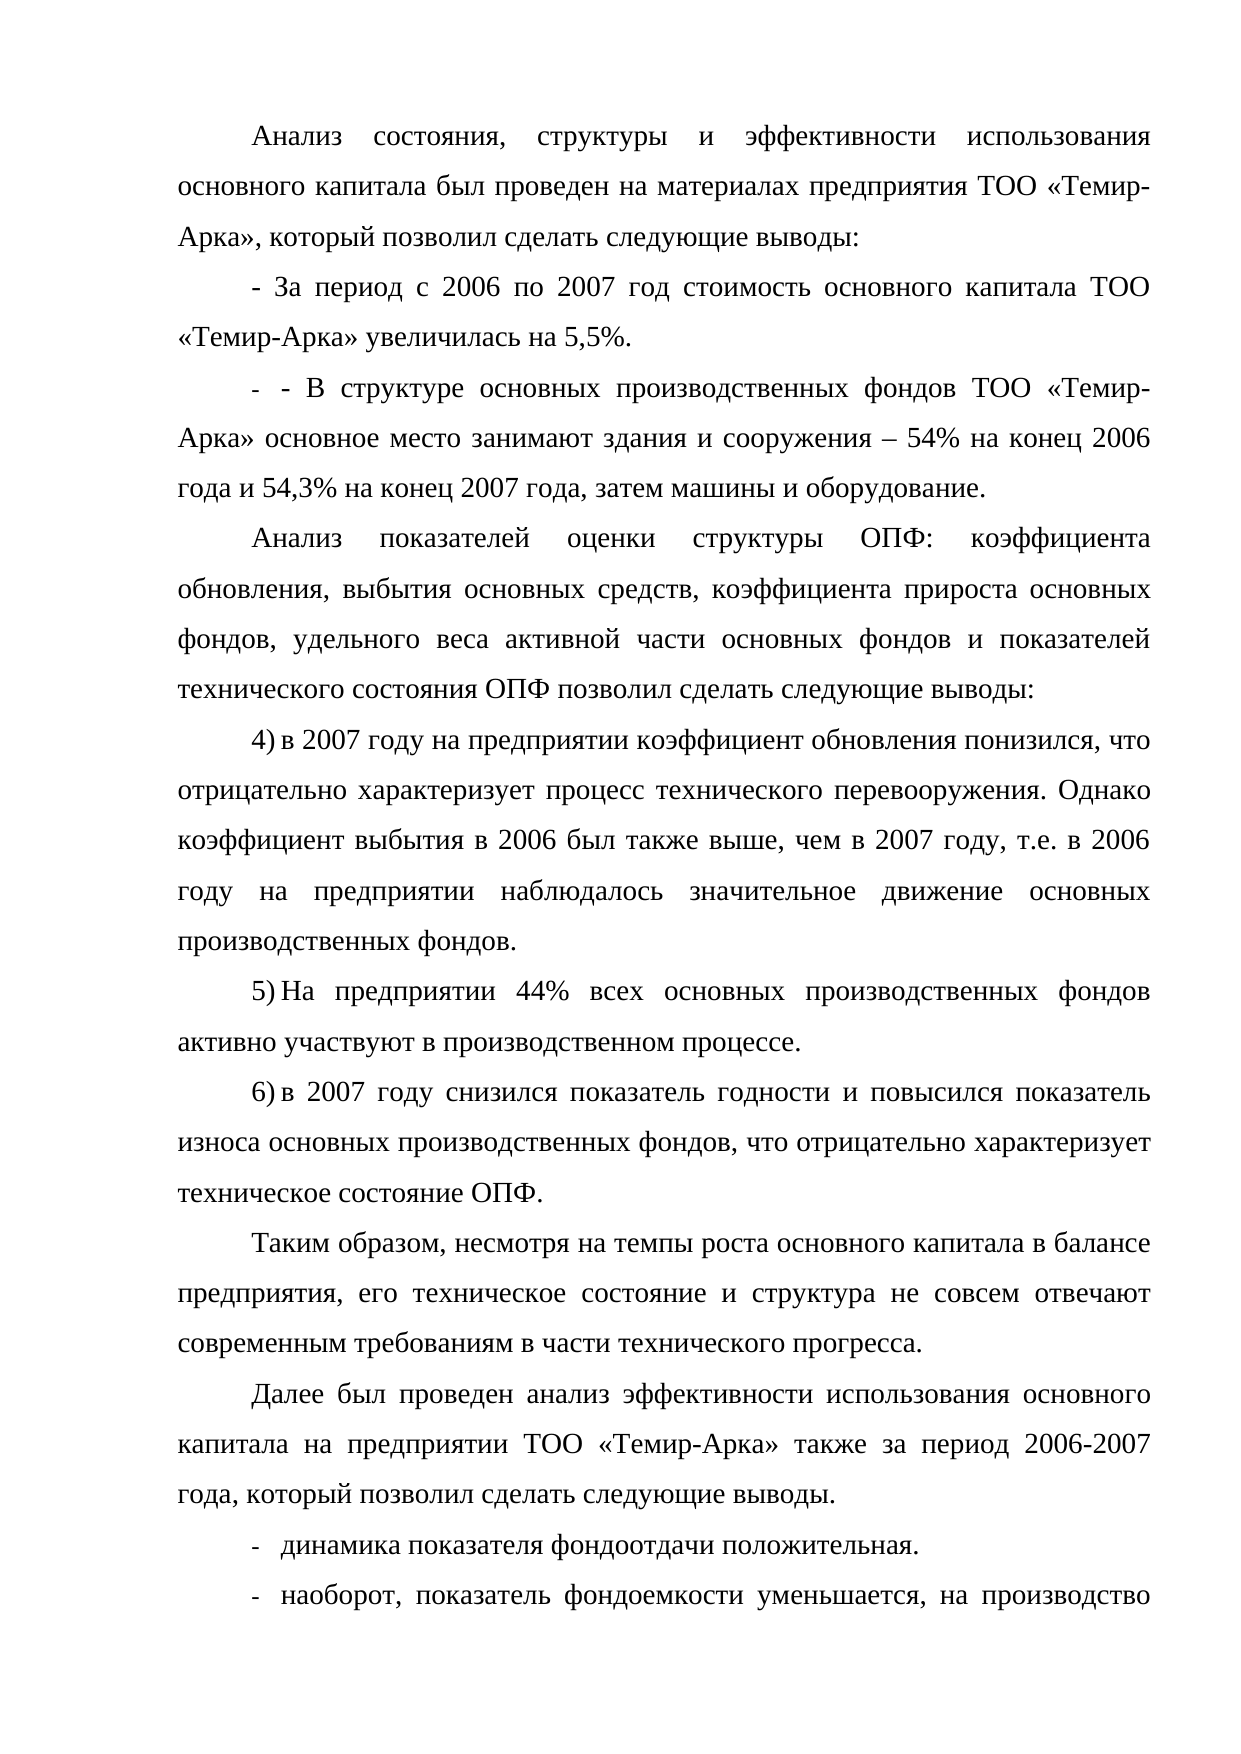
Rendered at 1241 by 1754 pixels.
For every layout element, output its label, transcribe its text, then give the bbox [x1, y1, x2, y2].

list динамика показателя фондоотдачи положительная. [177, 1527, 1152, 1560]
text - За период с 2006 по 2007 год стоимость основного капитала ТОО «Темир-Арка» увеличилась на 5,5%. [177, 269, 1152, 353]
text Таким образом, несмотря на темпы роста основного капитала в балансе предприятия, его техническое состояние и структура не совсем отвечают современным требованиям в части технического прогресса. [177, 1225, 1152, 1359]
text Далее был проведен анализ эффективности использования основного капитала на предприятии ТОО «Темир-Арка» также за период 2006-2007 года, который позволил сделать следующие выводы. [177, 1376, 1152, 1510]
list в 2007 году снизился показатель годности и повысился показатель износа основных производственных фондов, что отрицательно характеризует техническое состояние ОПФ. [177, 1074, 1152, 1208]
list На предприятии 44% всех основных производственных фондов активно участвуют в производственном процессе. [177, 973, 1152, 1057]
text Анализ показателей оценки структуры ОПФ: коэффициента обновления, выбытия основных средств, коэффициента прироста основных фондов, удельного веса активной части основных фондов и показателей технического состояния ОПФ позволил сделать следующие выводы: [177, 521, 1152, 705]
list - В структуре основных производственных фондов ТОО «Темир-Арка» основное место занимают здания и сооружения – 54% на конец 2006 года и 54,3% на конец 2007 года, затем машины и оборудование. [177, 370, 1152, 504]
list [177, 1577, 1152, 1611]
text Анализ состояния, структуры и эффективности использования основного капитала был проведен на материалах предприятия ТОО «Темир-Арка», который позволил сделать следующие выводы: [177, 118, 1152, 252]
list в 2007 году на предприятии коэффициент обновления понизился, что отрицательно характеризует процесс технического перевооружения. Однако коэффициент выбытия в 2006 был также выше, чем в 2007 году, т.е. в 2006 году на предприятии наблюдалось значительное движение основных производственных фондов. [177, 722, 1152, 957]
